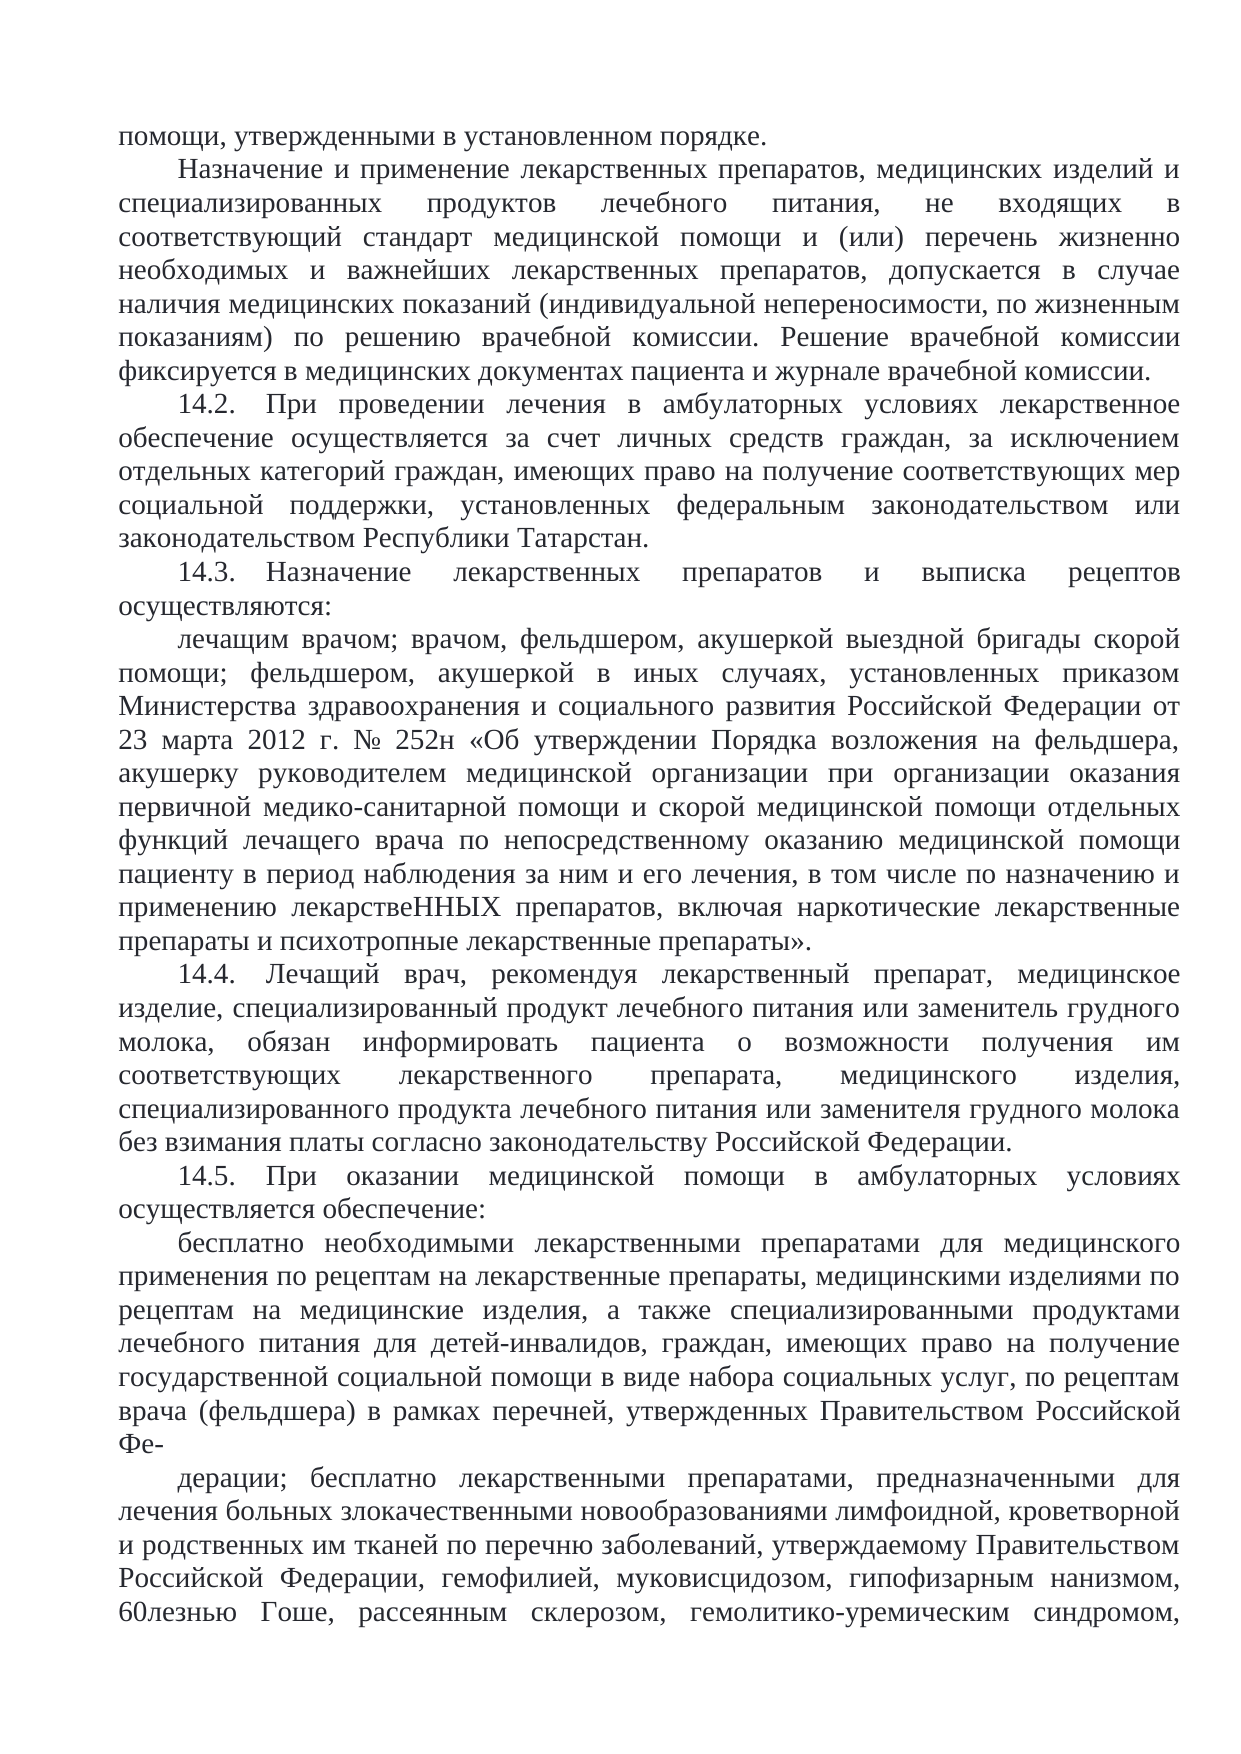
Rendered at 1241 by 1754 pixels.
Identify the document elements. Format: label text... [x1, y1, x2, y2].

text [118, 1460, 1181, 1627]
text Назначение и применение лекарственных препаратов, медицинских изделий и специализированных продуктов лечебного питания, не входящих в соответствующий стандарт медицинской помощи и (или) перечень жизненно необходимых и важнейших лекарственных препаратов, допускается в случае наличия медицинских показаний (индивидуальной непереносимости, по жизненным показаниям) по решению врачебной комиссии. Решение врачебной комиссии фиксируется в медицинских документах пациента и журнале врачебной комиссии. [118, 152, 1181, 386]
text 14.3. Назначение лекарственных препаратов и выписка рецептов осуществляются: [118, 554, 1181, 621]
text лечащим врачом; врачом, фельдшером, акушеркой выездной бригады скорой помощи; фельдшером, акушеркой в иных случаях, установленных приказом Министерства здравоохранения и социального развития Российской Федерации от 23 марта 2012 г. № 252н «Об утверждении Порядка возложения на фельдшера, акушерку руководителем медицинской организации при организации оказания первичной медико-санитарной помощи и скорой медицинской помощи отдельных функций лечащего врача по непосредственному оказанию медицинской помощи пациенту в период наблюдения за ним и его лечения, в том числе по назначению и применению лекарствеННЫХ препаратов, включая наркотические лекарственные препараты и психотропные лекарственные препараты». [118, 621, 1181, 957]
text бесплатно необходимыми лекарственными препаратами для медицинского применения по рецептам на лекарственные препараты, медицинскими изделиями по рецептам на медицинские изделия, а также специализированными продуктами лечебного питания для детей-инвалидов, граждан, имеющих право на получение государственной социальной помощи в виде набора социальных услуг, по рецептам врача (фельдшера) в рамках перечней, утвержденных Правительством Российской Фе- [118, 1225, 1181, 1460]
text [118, 118, 1181, 152]
text 14.5. При оказании медицинской помощи в амбулаторных условиях осуществляется обеспечение: [118, 1158, 1181, 1225]
text 14.2. При проведении лечения в амбулаторных условиях лекарственное обеспечение осуществляется за счет личных средств граждан, за исключением отдельных категорий граждан, имеющих право на получение соответствующих мер социальной поддержки, установленных федеральным законодательством или законодательством Республики Татарстан. [118, 386, 1181, 554]
text 14.4. Лечащий врач, рекомендуя лекарственный препарат, медицинское изделие, специализированный продукт лечебного питания или заменитель грудного молока, обязан информировать пациента о возможности получения им соответствующих лекарственного препарата, медицинского изделия, специализированного продукта лечебного питания или заменителя грудного молока без взимания платы согласно законодательству Российской Федерации. [118, 957, 1181, 1158]
